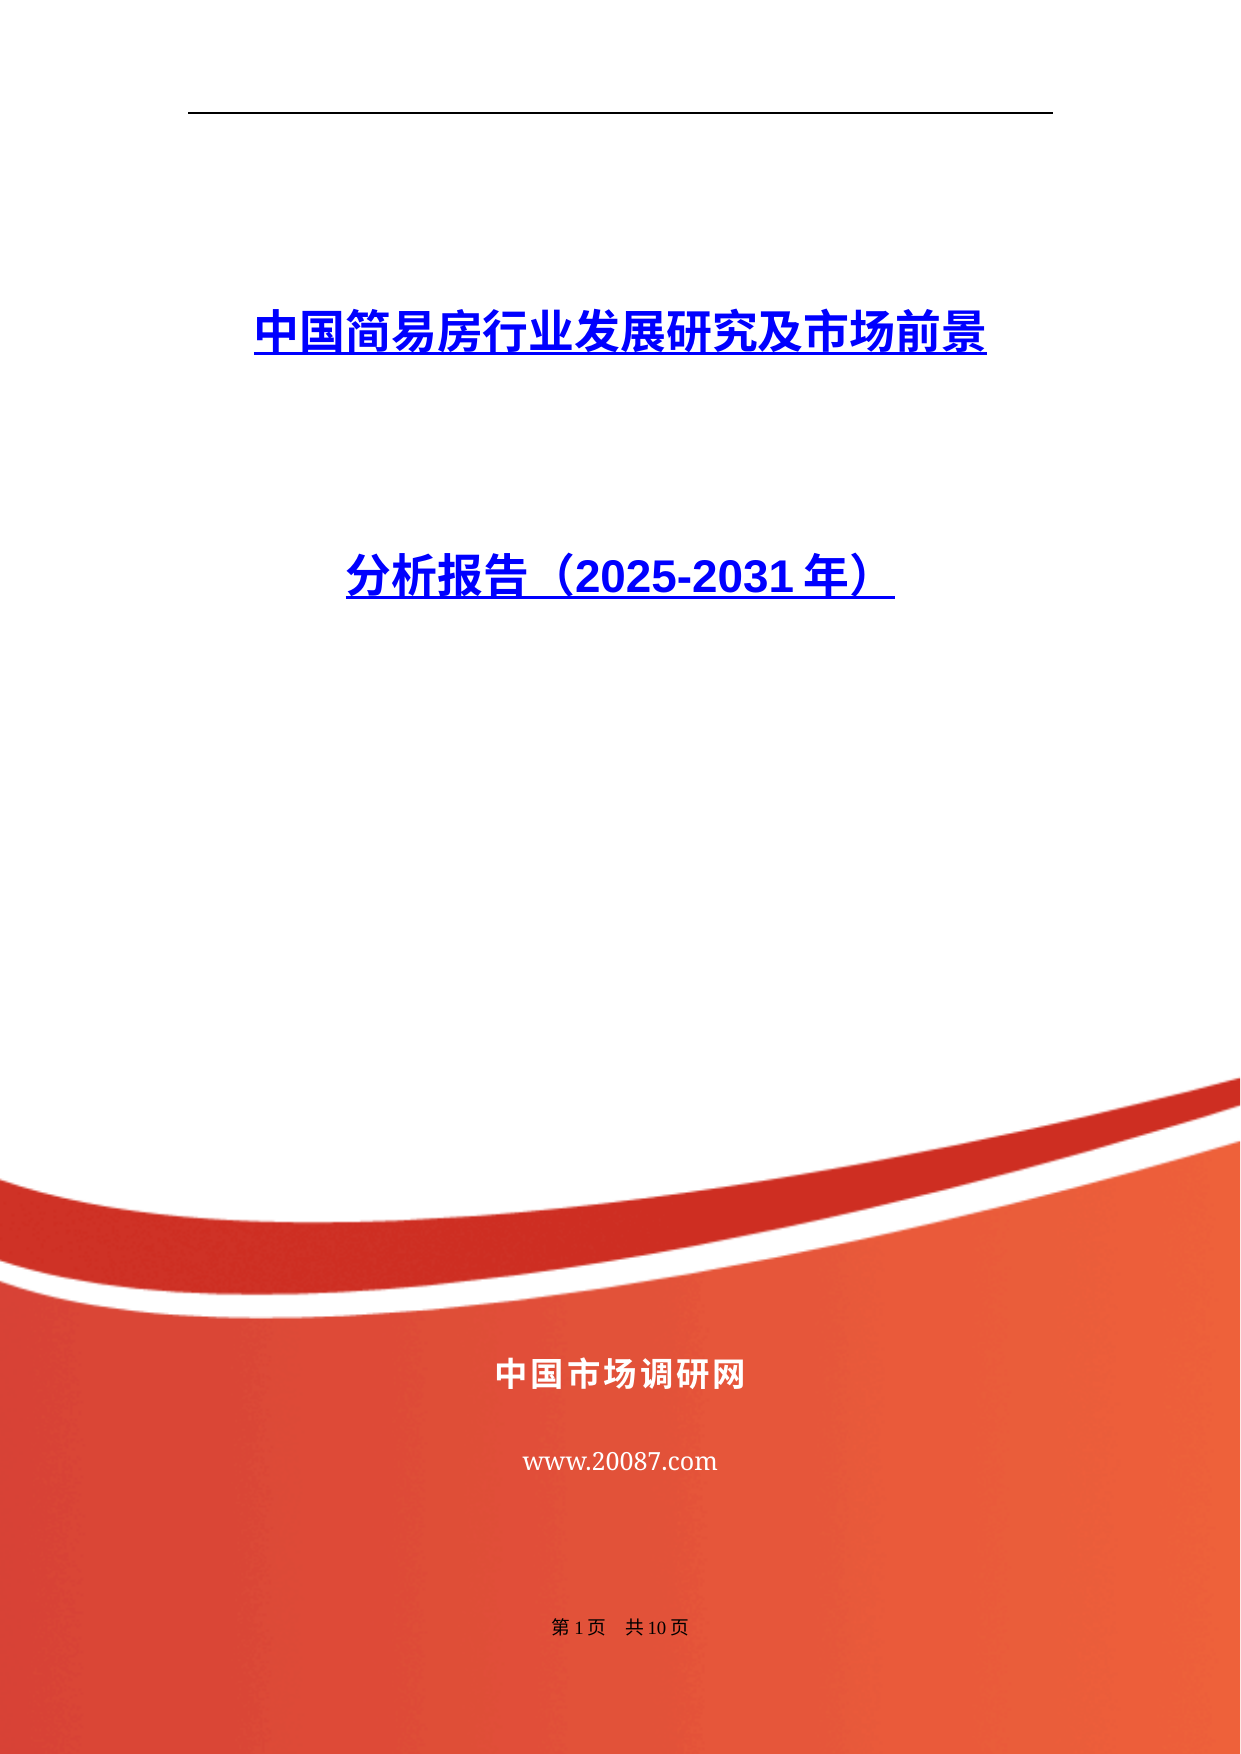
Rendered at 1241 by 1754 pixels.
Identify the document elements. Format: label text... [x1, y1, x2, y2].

text www.20087.com [187, 1428, 1053, 1493]
table_header 中国简易房行业发展研究及市场前景分析报告（2025-2031年） [188, 207, 1053, 773]
picture [0, 1006, 1241, 1754]
subtitle 中国市场调研网 [187, 1339, 1053, 1404]
